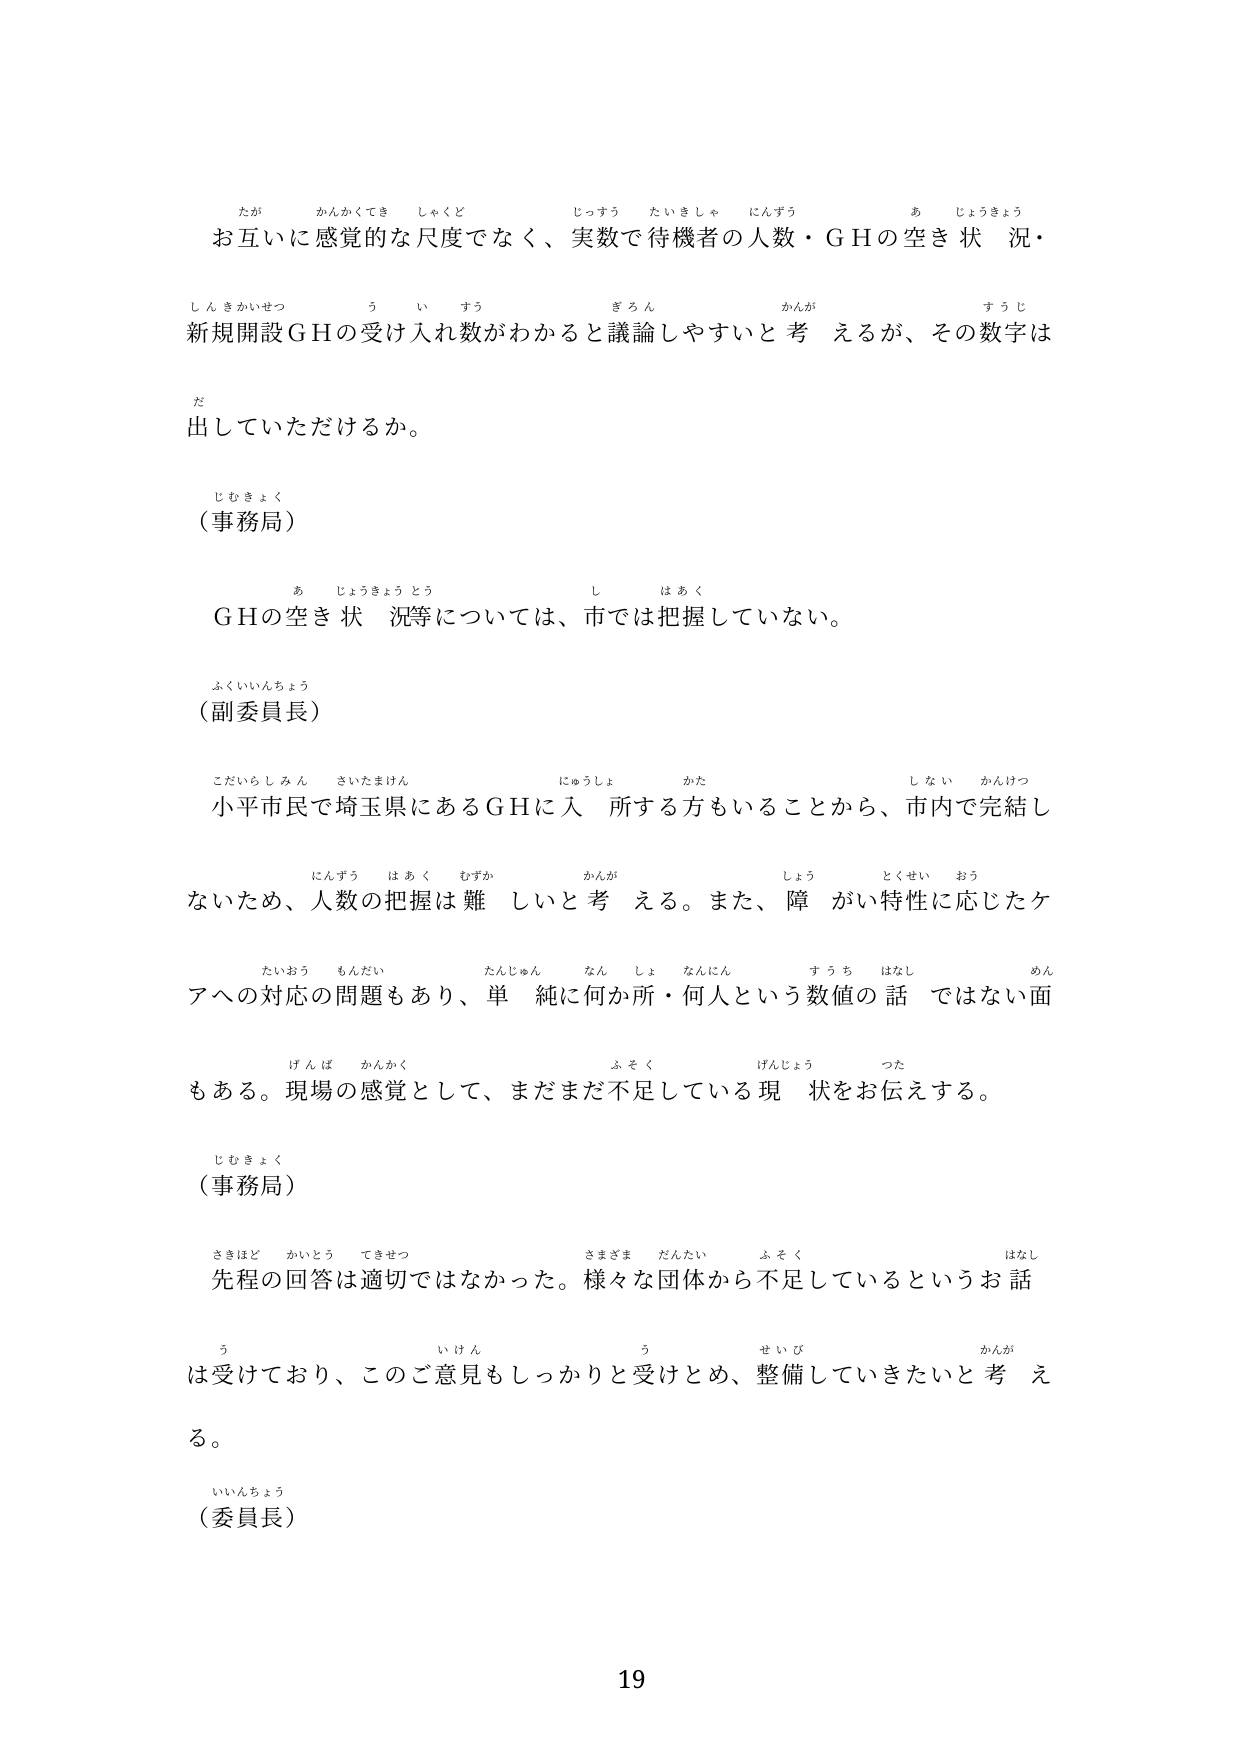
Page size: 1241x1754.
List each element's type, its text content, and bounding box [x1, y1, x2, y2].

text でにあるＧＨにするもいることから、でしないため、のはしいとえる。また、がいにじたケアへののもあり、にか・というのではないもある。のとして、まだまだしているをおえする。 [186, 749, 1054, 1129]
text （） [186, 1460, 1054, 1555]
text おいになでなく、での・ＧＨのき・ＧＨのけれがわかるとしやすいとえるが、そのはしていただけるか。 [186, 181, 1054, 465]
text のはではなかった。なからしているというおはけており、このごもしっかりとけとめ、していきたいとえる。 [186, 1223, 1054, 1460]
text （） [186, 655, 1054, 749]
text （） [186, 465, 1054, 560]
text （） [186, 1129, 1054, 1223]
text ＧＨのきについては、ではしていない。 [186, 560, 1054, 655]
